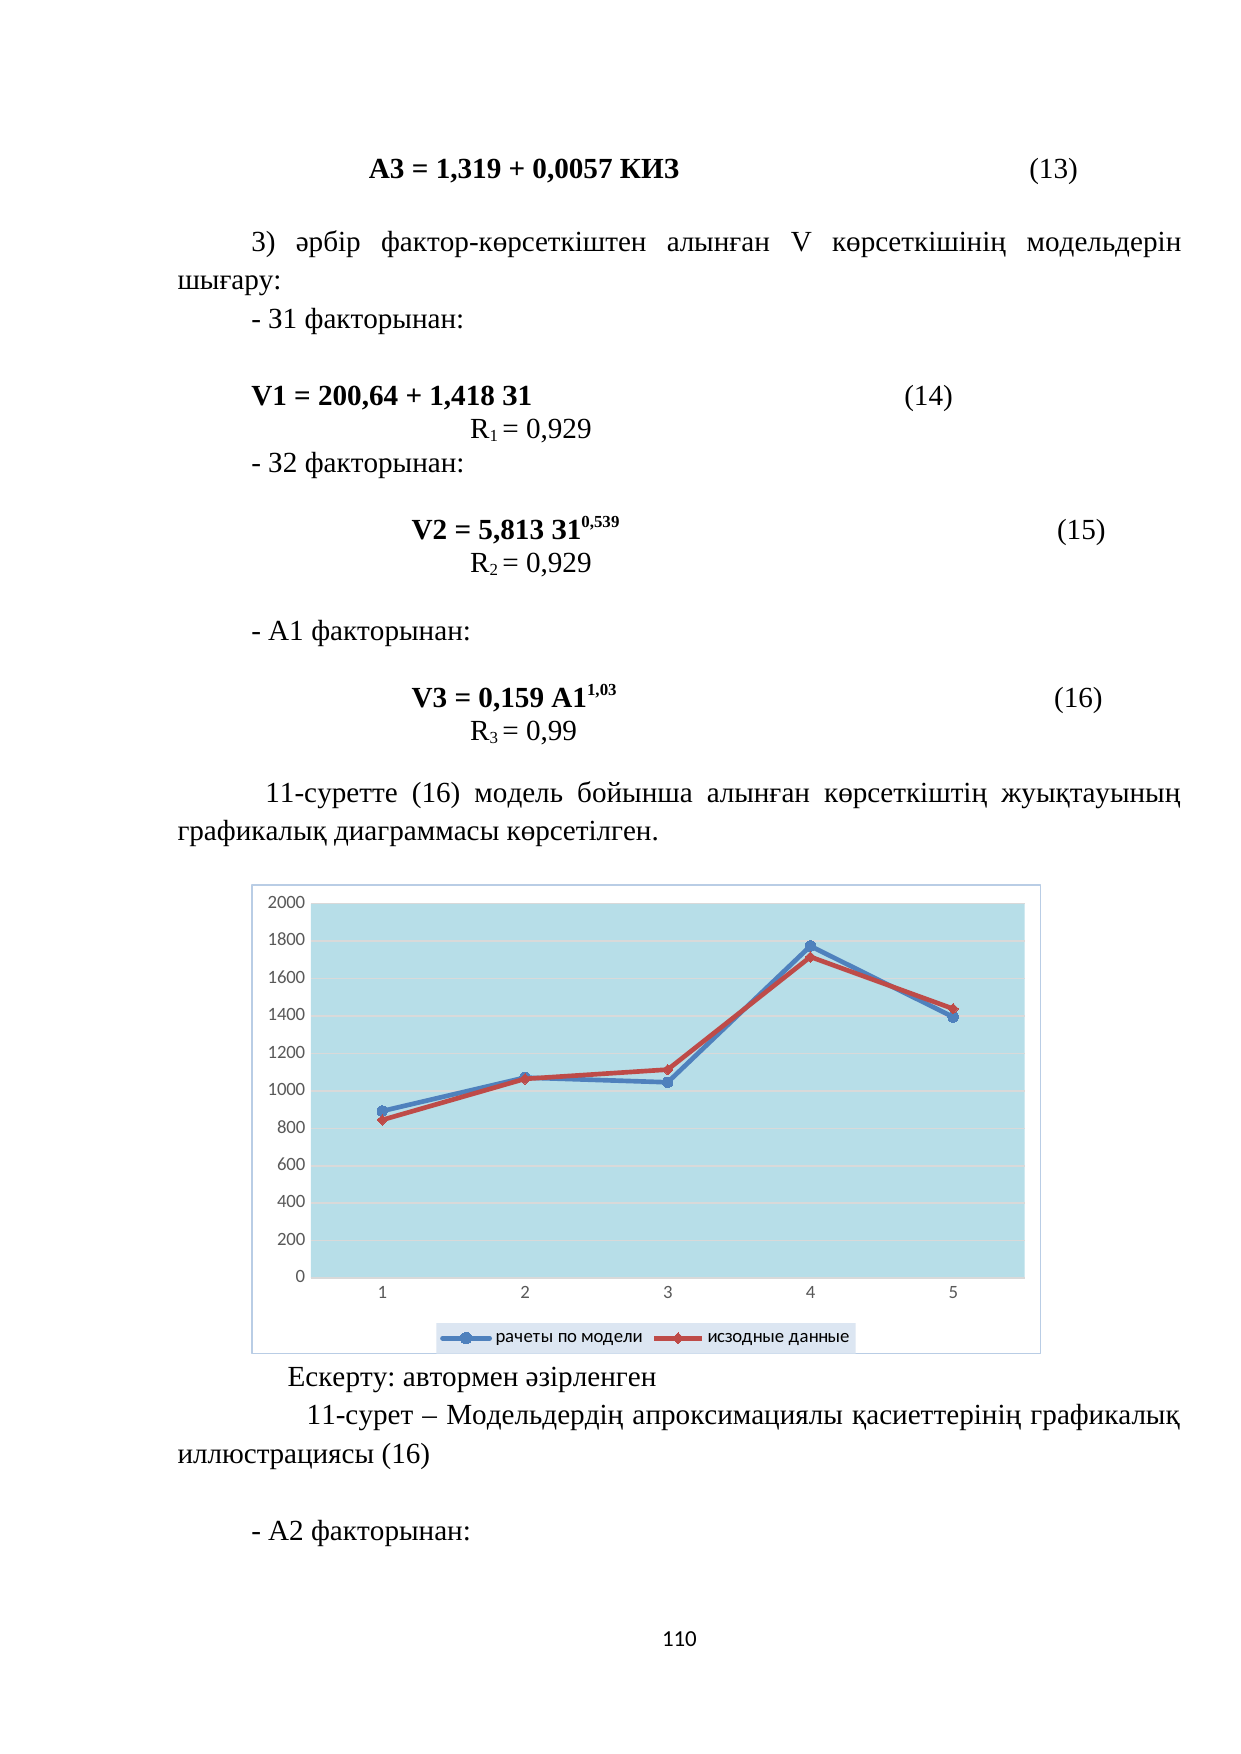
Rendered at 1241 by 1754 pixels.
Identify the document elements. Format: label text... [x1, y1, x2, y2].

text V1 = 200,64 + 1,418 З1 (14) [177, 378, 1181, 411]
text A3 = 1,319 + 0,0057 КИЗ (13) [288, 152, 1181, 185]
text 3) әрбір фактор-көрсеткіштен алынған V көрсеткішінің модельдерін шығару: [177, 224, 1181, 296]
text R2 = 0,929 [177, 546, 1181, 579]
text V2 = 5,813 З10,539 (15) [177, 512, 1181, 546]
text 11-сурет – Модельдердің апроксимациялы қасиеттерінің графикалық иллюстрациясы (16) [177, 1397, 1181, 1469]
text 11-суретте (16) модель бойынша алынған көрсеткіштің жуықтауының графикалық диаграммасы көрсетілген. [177, 775, 1181, 847]
text - З1 факторынан: [177, 301, 1181, 334]
text Ескерту: автормен әзірленген [177, 1359, 1181, 1392]
text V3 = 0,159 А11,03 (16) [177, 680, 1181, 713]
text - З2 факторынан: [177, 445, 1181, 478]
text R1 = 0,929 [177, 411, 1181, 445]
text - А2 факторынан: [177, 1513, 1181, 1546]
text R3 = 0,99 [177, 713, 1181, 747]
text - А1 факторынан: [177, 613, 1181, 646]
